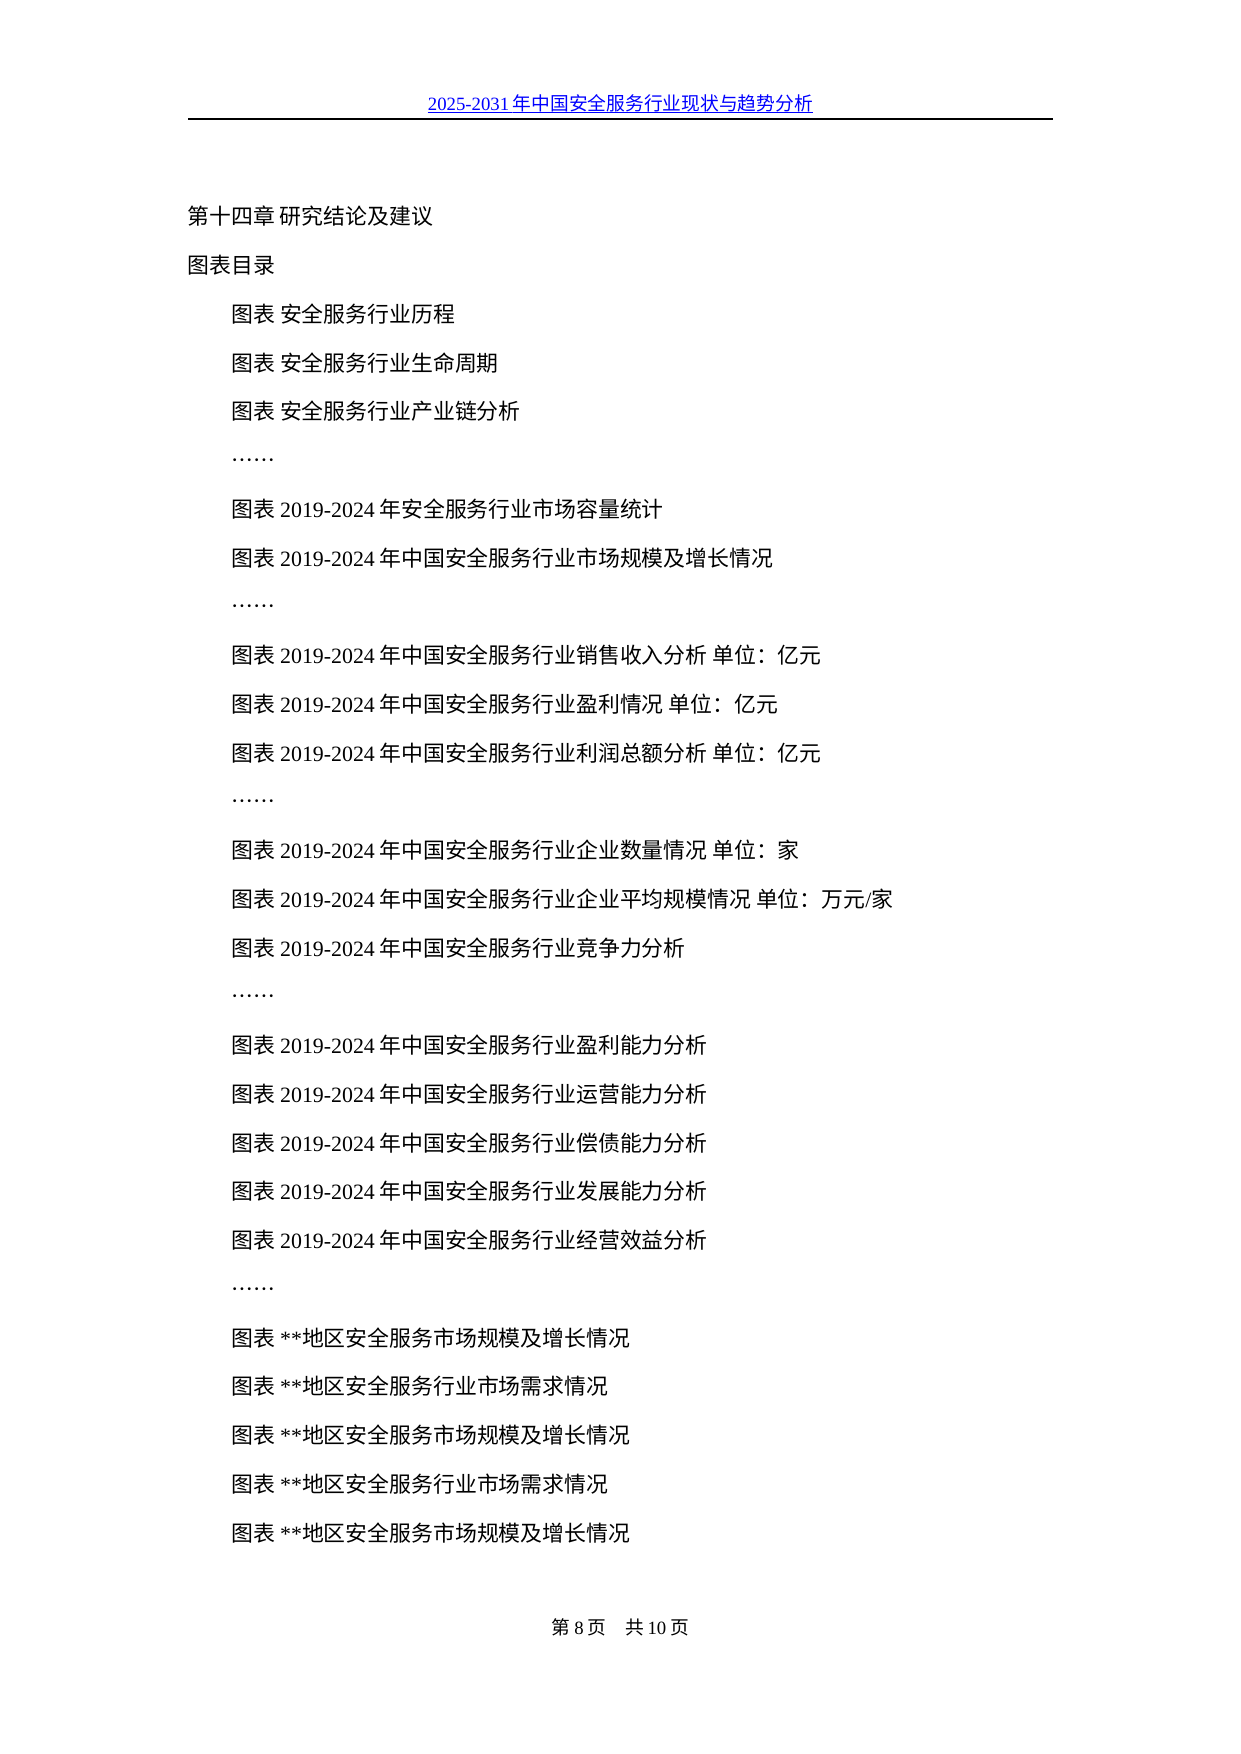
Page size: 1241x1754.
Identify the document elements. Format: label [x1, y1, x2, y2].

text [187, 150, 1053, 1548]
